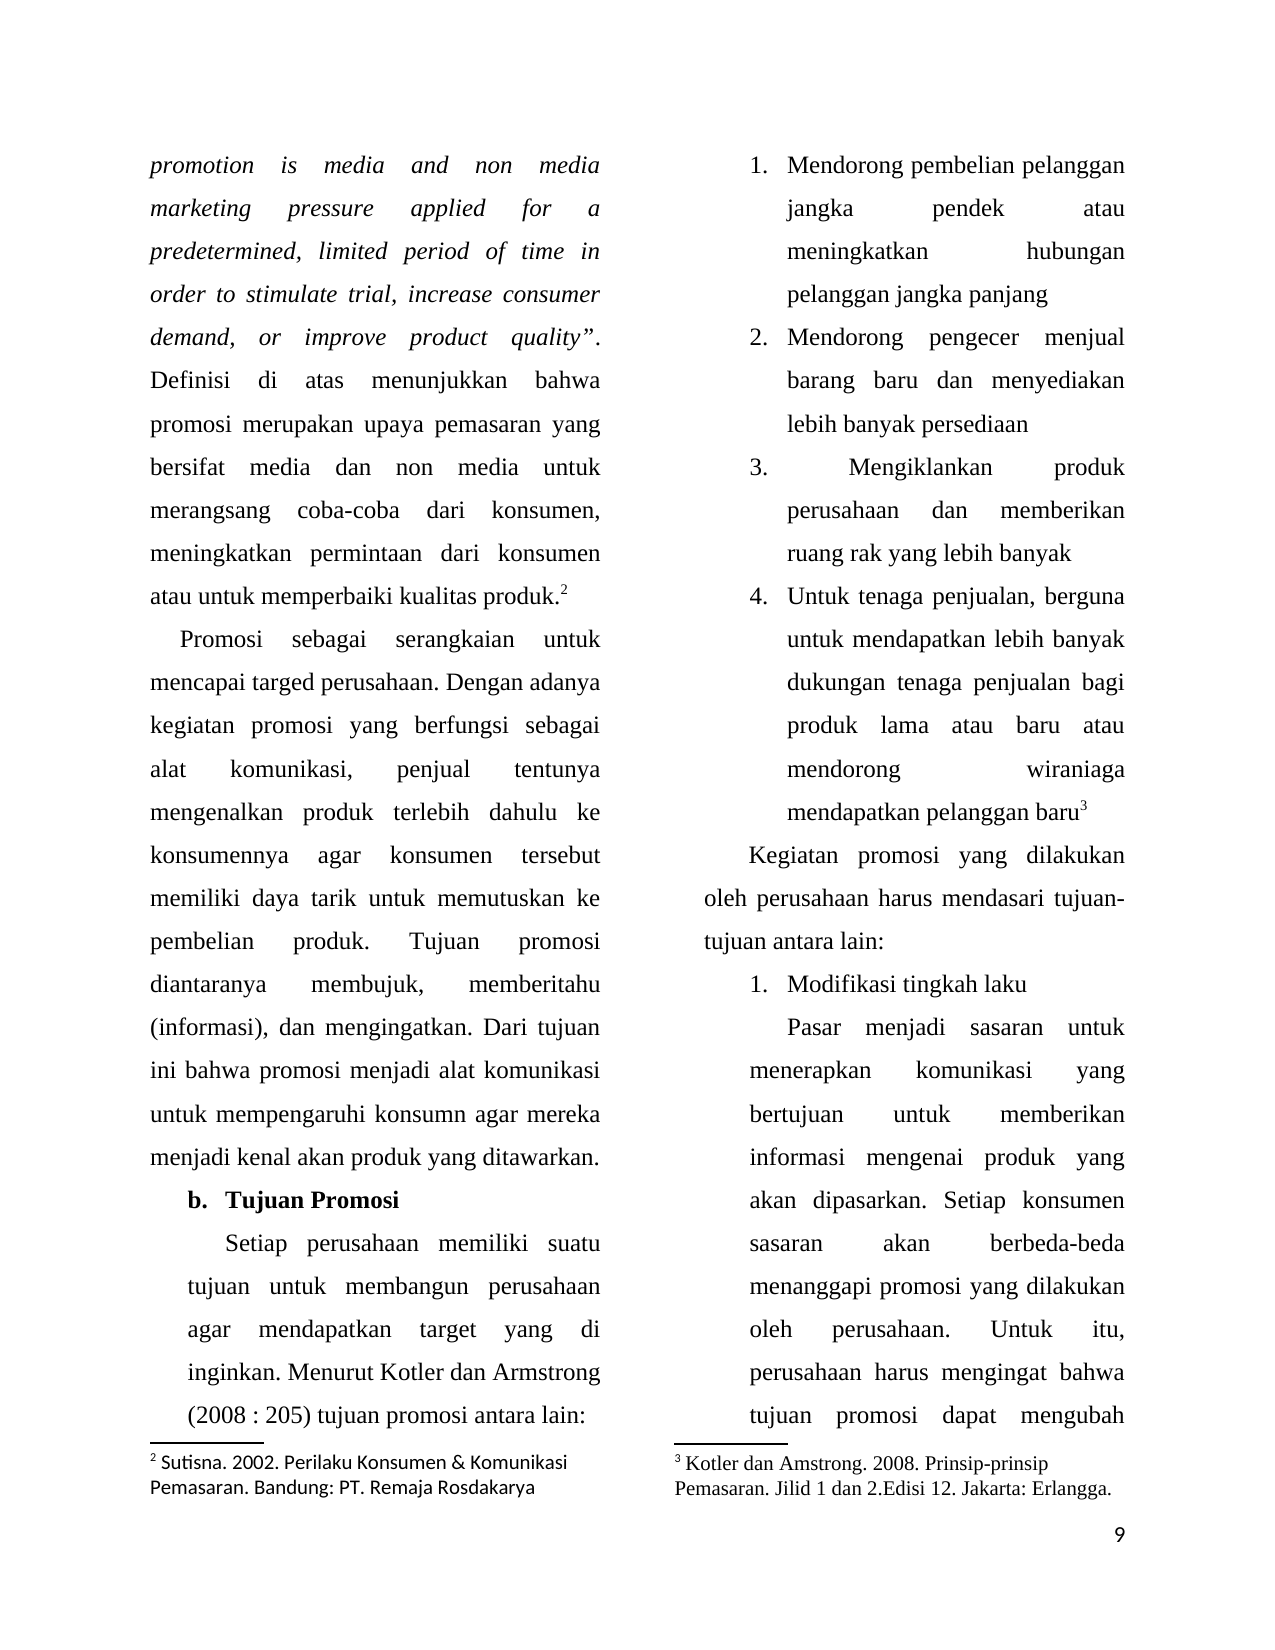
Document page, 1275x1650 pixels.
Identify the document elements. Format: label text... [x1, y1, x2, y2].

list Tujuan Promosi [187, 1185, 601, 1214]
list Mendorong pembelian pelanggan jangka pendek atau meningkatkan hubungan pelanggan jangka panjang [749, 150, 1125, 308]
list Mendorong pengecer menjual barang baru dan menyediakan lebih banyak persediaan [749, 322, 1125, 437]
list Modifikasi tingkah laku [749, 969, 1125, 998]
list Setiap perusahaan memiliki suatu tujuan untuk membangun perusahaan agar mendapatkan target yang di inginkan. Menurut Kotler dan Armstrong (2008 : 205) tujuan promosi antara lain: [187, 1228, 601, 1429]
list Kegiatan promosi yang dilakukan oleh perusahaan harus mendasari tujuan-tujuan antara lain: [704, 840, 1125, 955]
list Mengiklankan produk perusahaan dan memberikan ruang rak yang lebih banyak [749, 452, 1125, 567]
list Promosi sebagai serangkaian untuk mencapai targed perusahaan. Dengan adanya kegiatan promosi yang berfungsi sebagai alat komunikasi, penjual tentunya mengenalkan produk terlebih dahulu ke konsumennya agar konsumen tersebut memiliki daya tarik untuk memutuskan ke pembelian produk. Tujuan promosi diantaranya membujuk, memberitahu (informasi), dan mengingatkan. Dari tujuan ini bahwa promosi menjadi alat komunikasi untuk mempengaruhi konsumn agar mereka menjadi kenal akan produk yang ditawarkan. [150, 624, 601, 1171]
list Untuk tenaga penjualan, berguna untuk mendapatkan lebih banyak dukungan tenaga penjualan bagi produk lama atau baru atau mendorong wiraniaga mendapatkan pelanggan baru [749, 581, 1125, 826]
